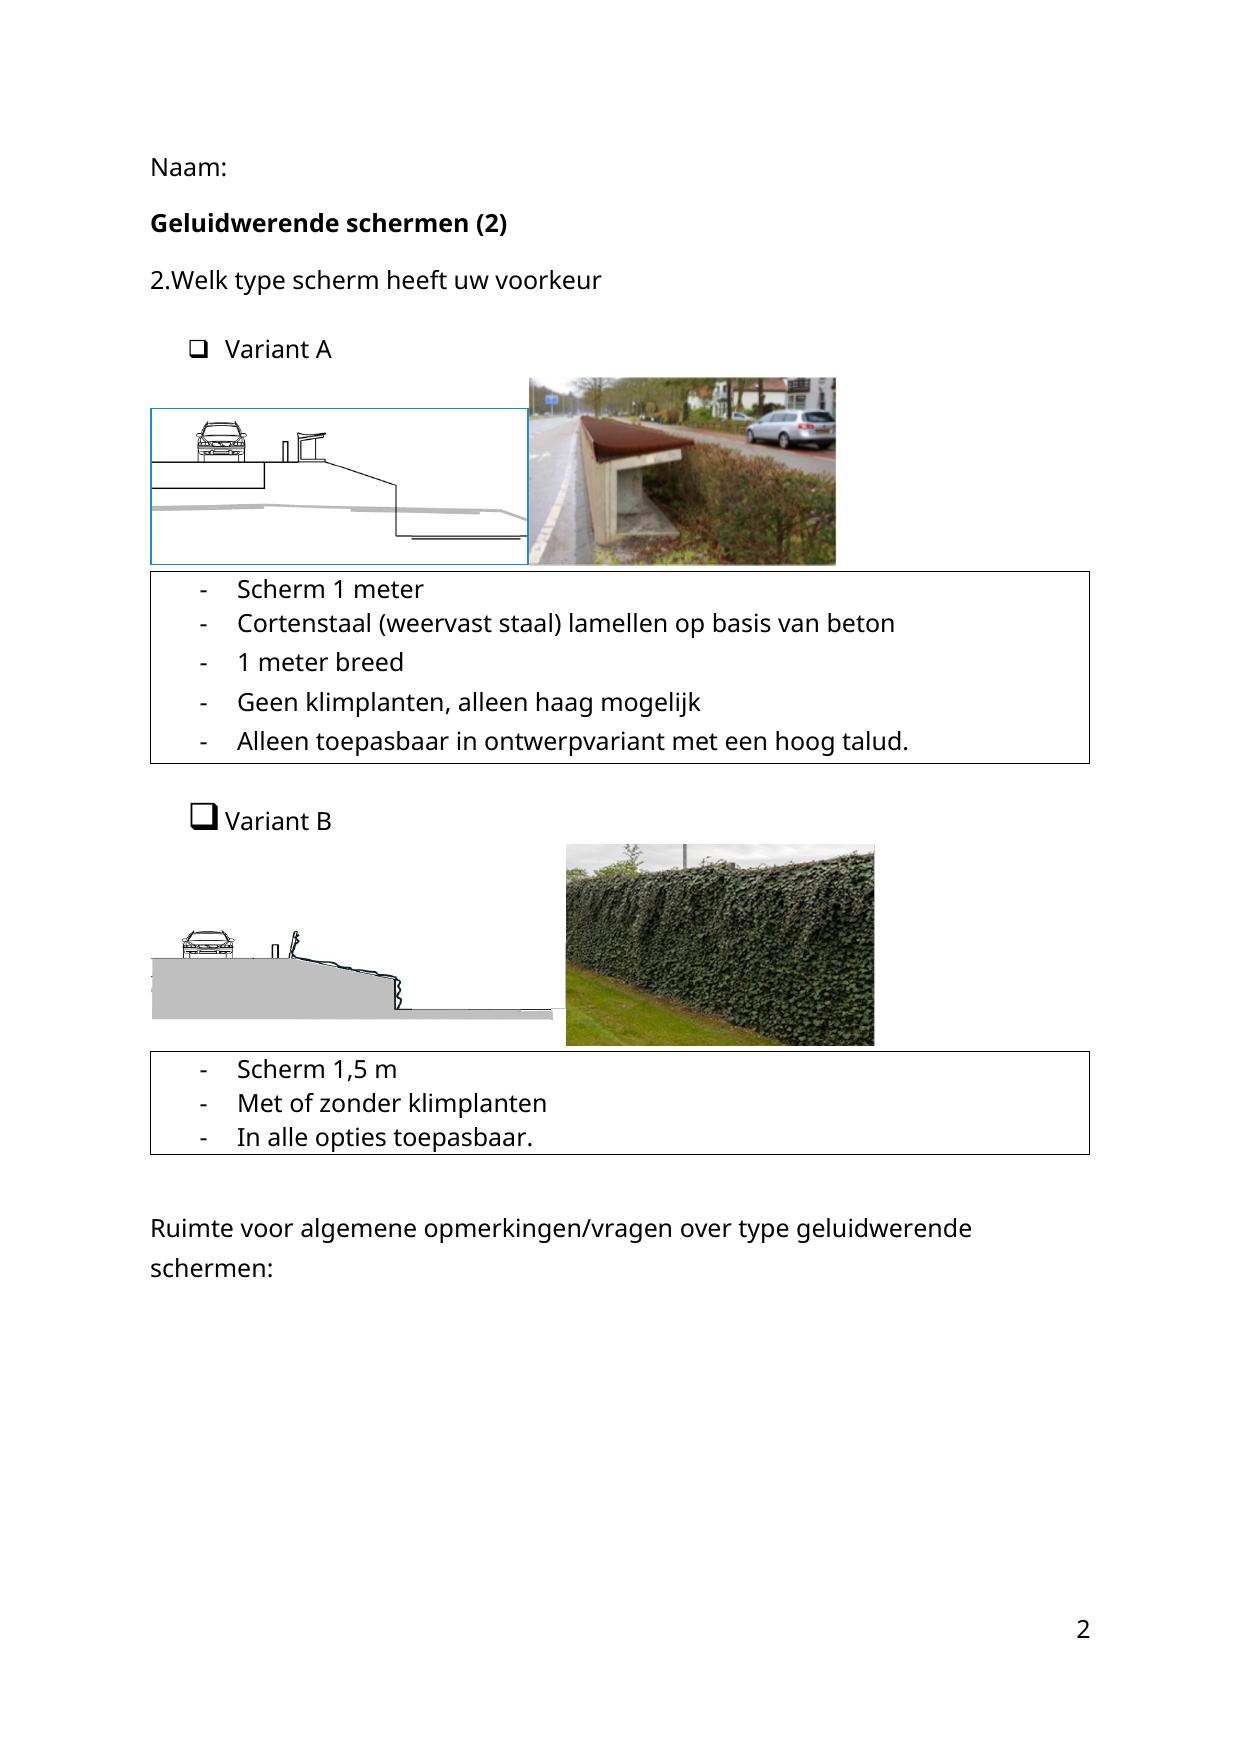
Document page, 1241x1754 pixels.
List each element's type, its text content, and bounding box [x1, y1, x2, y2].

text Ruimte voor algemene opmerkingen/vragen over type geluidwerende schermen: [150, 1211, 1090, 1285]
table_header Scherm 1,5 m Met of zonder klimplanten In alle opties toepasbaar. [151, 1052, 1089, 1154]
list Variant B [187, 803, 1090, 838]
text 2.Welk type scherm heeft uw voorkeur [150, 262, 1090, 296]
picture [528, 377, 837, 566]
list Variant A [187, 318, 1090, 369]
text Geluidwerende schermen (2) [150, 206, 1090, 240]
text Naam: [150, 150, 1090, 184]
picture [152, 409, 527, 564]
table_header Scherm 1 meter Cortenstaal (weervast staal) lamellen op basis van beton 1 meter breed Geen klimplanten, alleen haag mogelijk Alleen toepasbaar in ontwerpvariant met een hoog talud. [151, 572, 1089, 763]
picture [150, 843, 875, 1046]
